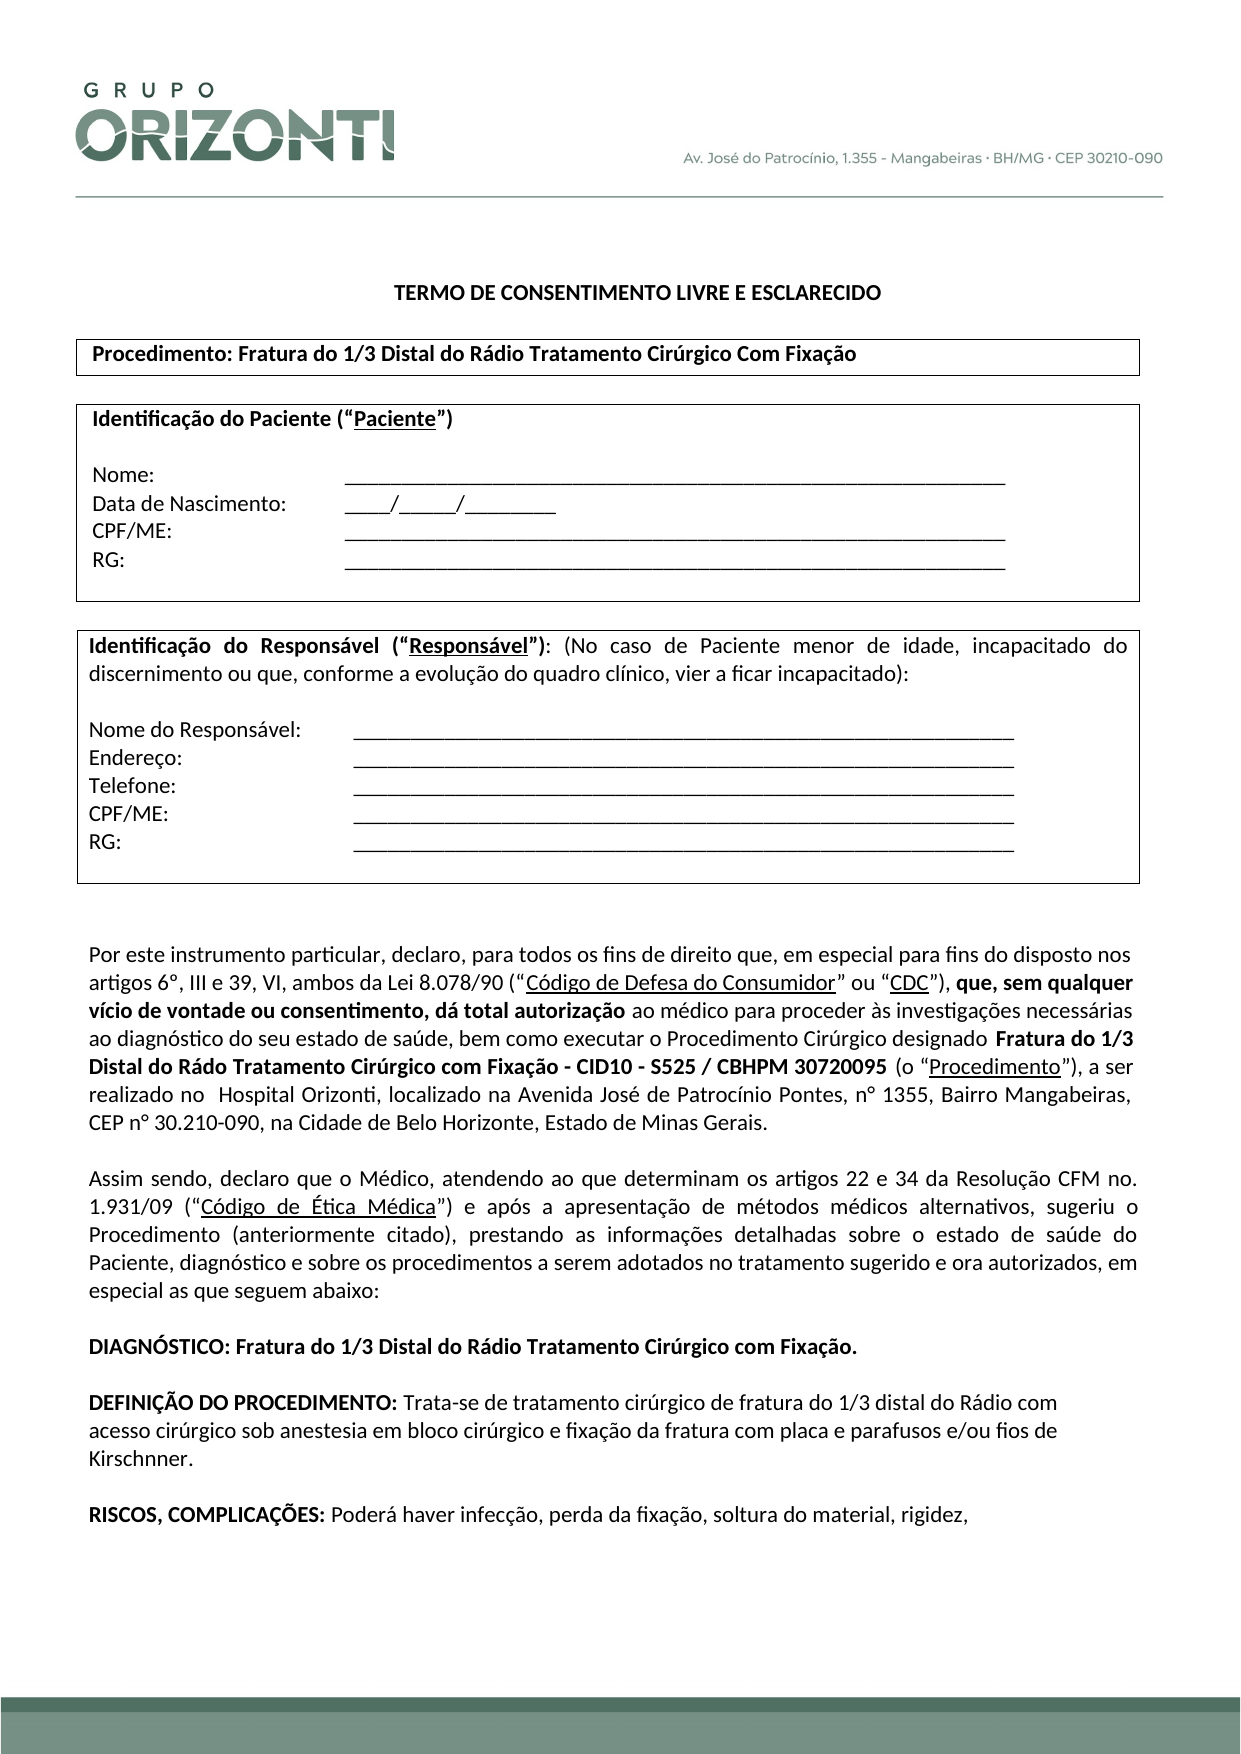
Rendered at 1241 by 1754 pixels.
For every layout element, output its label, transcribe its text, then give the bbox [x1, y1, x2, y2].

text DEFINIÇÃO DO PROCEDIMENTO: Trata-se de tratamento cirúrgico de fratura do 1/3 distal do Rádio com [88, 1388, 1187, 1416]
picture [0, 0, 1241, 217]
picture [0, 1641, 1241, 1754]
table_cell RG: [77, 545, 329, 601]
text Assim sendo, declaro que o Médico, atendendo ao que determinam os artigos 22 e 34 da Resolução CFM no. 1.931/09 (“Código de Ética Médica”) e após a apresentação de métodos médicos alternativos, sugeriu o Procedimento (anteriormente citado), prestando as informações detalhadas sobre o estado de saúde do Paciente, diagnóstico e sobre os procedimentos a serem adotados no tratamento sugerido e ora autorizados, em especial as que seguem abaixo: [88, 1164, 1139, 1304]
table_cell CPF/ME: [78, 799, 342, 827]
table_cell __________________________________________________________ [329, 461, 1139, 489]
table_header Procedimento: Fratura do 1/3 Distal do Rádio Tratamento Cirúrgico Com Fixação [77, 340, 1139, 374]
text Kirschnner. [88, 1444, 1187, 1472]
table_header Identificação do Paciente (“Paciente”) [77, 405, 1139, 461]
table_cell __________________________________________________________ [329, 545, 1139, 601]
table_cell Endereço: [78, 743, 342, 771]
table_cell __________________________________________________________ [342, 771, 1139, 799]
table_cell __________________________________________________________ [329, 517, 1139, 545]
text DIAGNÓSTICO: Fratura do 1/3 Distal do Rádio Tratamento Cirúrgico com Fixação. [88, 1332, 1187, 1360]
text acesso cirúrgico sob anestesia em bloco cirúrgico e fixação da fratura com placa e parafusos e/ou fios de [88, 1416, 1187, 1444]
table_header Identificação do Responsável (“Responsável”): (No caso de Paciente menor de idade, incapacitado do discernimento ou que, conforme a evolução do quadro clínico, vier a ficar incapacitado): [78, 631, 1139, 715]
table_cell CPF/ME: [77, 517, 329, 545]
table_cell ____/_____/________ [329, 489, 1139, 517]
text RISCOS, COMPLICAÇÕES: Poderá haver infecção, perda da fixação, soltura do material, rigidez, [88, 1501, 1216, 1528]
table_cell __________________________________________________________ [342, 827, 1139, 883]
table_cell __________________________________________________________ [342, 715, 1139, 743]
text Por este instrumento particular, declaro, para todos os fins de direito que, em especial para fins do disposto nos artigos 6º, III e 39, VI, ambos da Lei 8.078/90 (“Código de Defesa do Consumidor” ou “CDC”), que, sem qualquer vício de vontade ou consentimento, dá total autorização ao médico para proceder às investigações necessárias ao diagnóstico do seu estado de saúde, bem como executar o Procedimento Cirúrgico designado Fratura do 1/3 Distal do Rádo Tratamento Cirúrgico com Fixação - CID10 - S525 / CBHPM 30720095 (o “Procedimento”), a ser realizado no Hospital Orizonti, localizado na Avenida José de Patrocínio Pontes, n° 1355, Bairro Mangabeiras, CEP n° 30.210-090, na Cidade de Belo Horizonte, Estado de Minas Gerais. [88, 940, 1134, 1136]
table_cell Data de Nascimento: [77, 489, 329, 517]
table_cell Nome: [77, 461, 329, 489]
table_cell Nome do Responsável: [78, 715, 342, 743]
text TERMO DE CONSENTIMENTO LIVRE E ESCLARECIDO [148, 278, 1128, 306]
table_cell __________________________________________________________ [342, 743, 1139, 771]
table_cell Telefone: [78, 771, 342, 799]
table_cell __________________________________________________________ [342, 799, 1139, 827]
table_cell RG: [78, 827, 342, 883]
